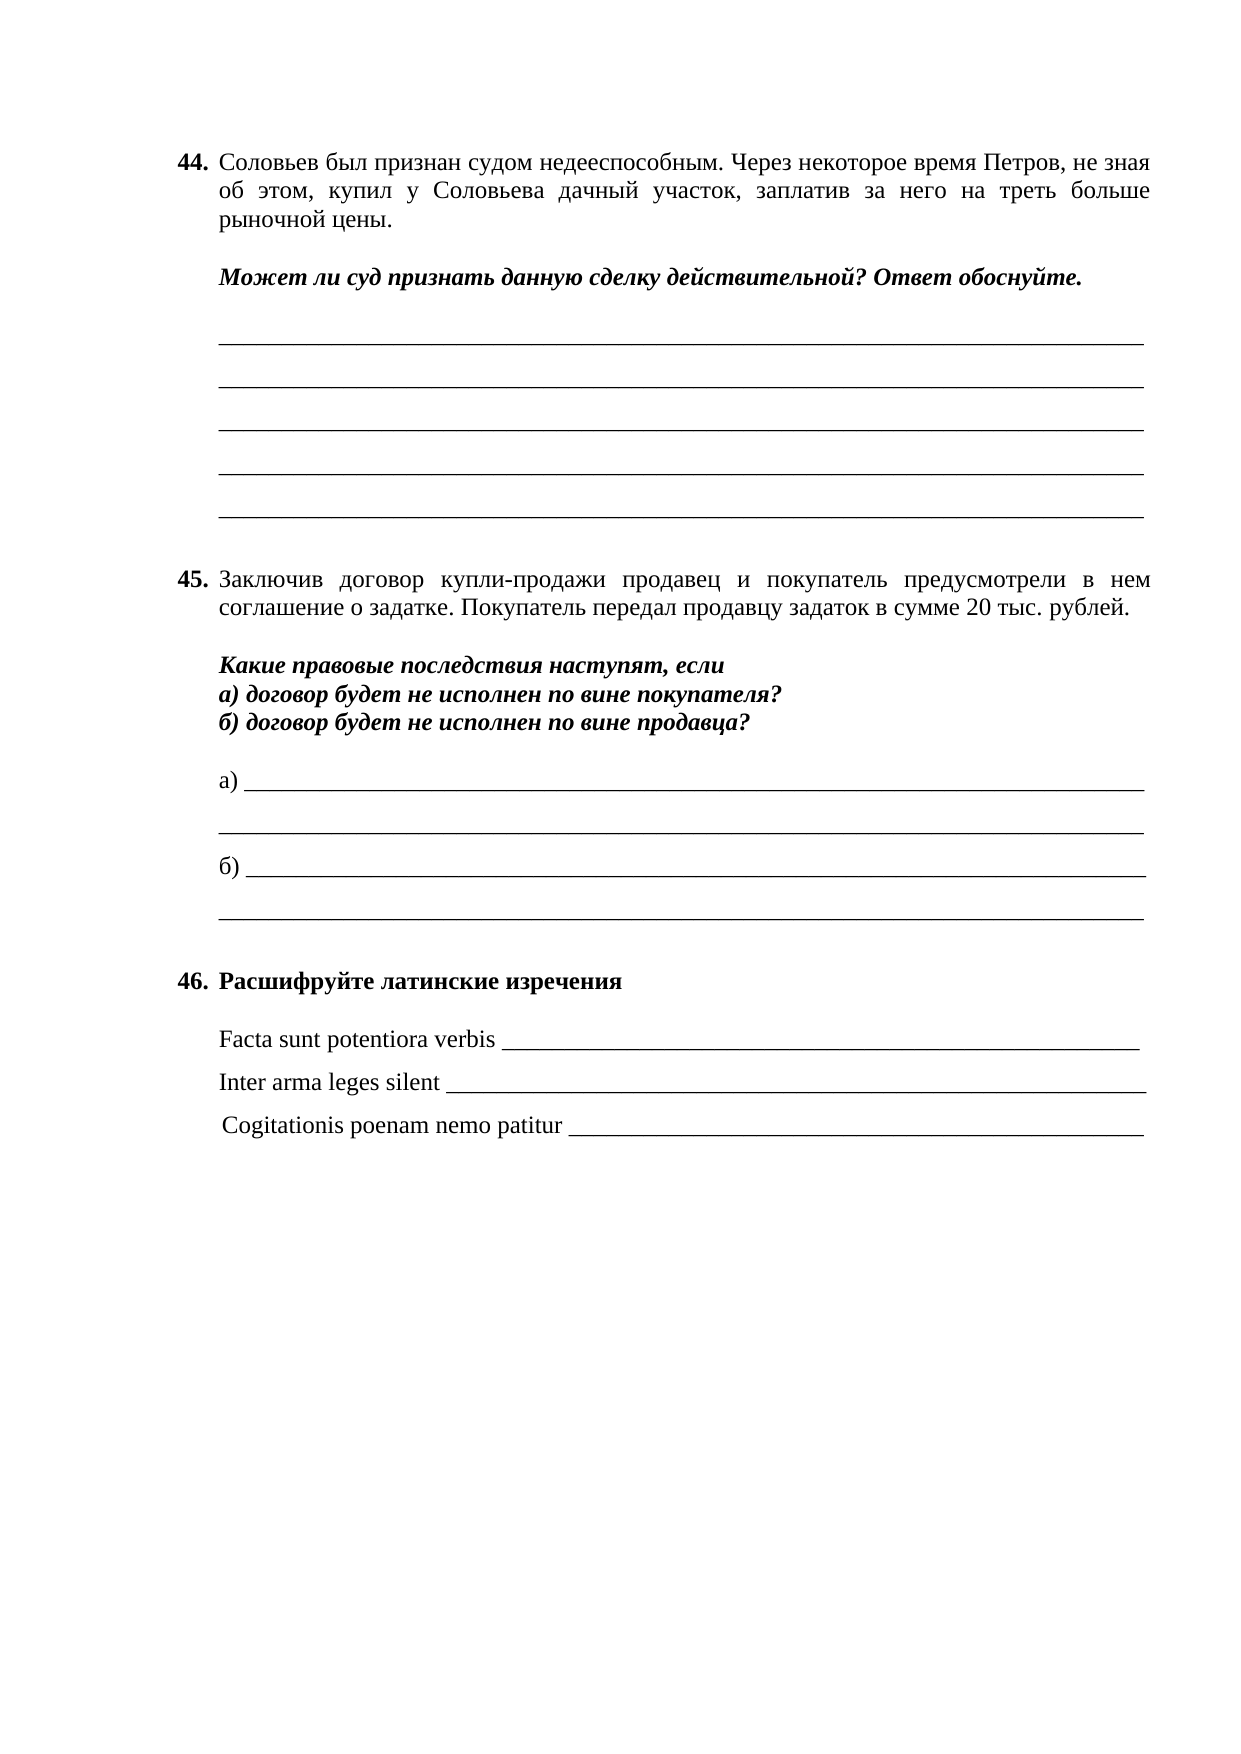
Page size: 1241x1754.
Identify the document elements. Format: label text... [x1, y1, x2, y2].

text __________________________________________________________________________ [218, 449, 1152, 477]
text __________________________________________________________________________ [218, 894, 1152, 923]
text Inter arma leges silent ________________________________________________________ [218, 1067, 1152, 1096]
text __________________________________________________________________________ [218, 808, 1152, 837]
text Какие правовые последствия наступят, если [219, 650, 1152, 679]
text __________________________________________________________________________ [218, 362, 1152, 391]
text __________________________________________________________________________ [218, 492, 1152, 521]
list Заключив договор купли-продажи продавец и покупатель предусмотрели в нем соглашение о задатке. Покупатель передал продавцу задаток в сумме 20 тыс. рублей. [177, 564, 1152, 621]
text Cogitationis poenam nеmo patitur ______________________________________________ [222, 1110, 1152, 1139]
text а) договор будет не исполнен по вине покупателя? [219, 679, 1152, 707]
text __________________________________________________________________________ [218, 406, 1152, 434]
text __________________________________________________________________________ [218, 319, 1152, 348]
list Соловьев был признан судом недееспособным. Через некоторое время Петров, не зная об этом, купил у Соловьева дачный участок, заплатив за него на треть больше рыночной цены. [177, 147, 1152, 233]
text а) ________________________________________________________________________ [218, 765, 1152, 794]
list Расшифруйте латинские изречения [177, 966, 1152, 995]
text б) договор будет не исполнен по вине продавца? [219, 707, 1152, 736]
text б) ________________________________________________________________________ [218, 851, 1152, 880]
text Может ли суд признать данную сделку действительной? Ответ обоснуйте. [218, 262, 1152, 291]
text Facta sunt potentiora verbis ___________________________________________________ [218, 1024, 1152, 1052]
